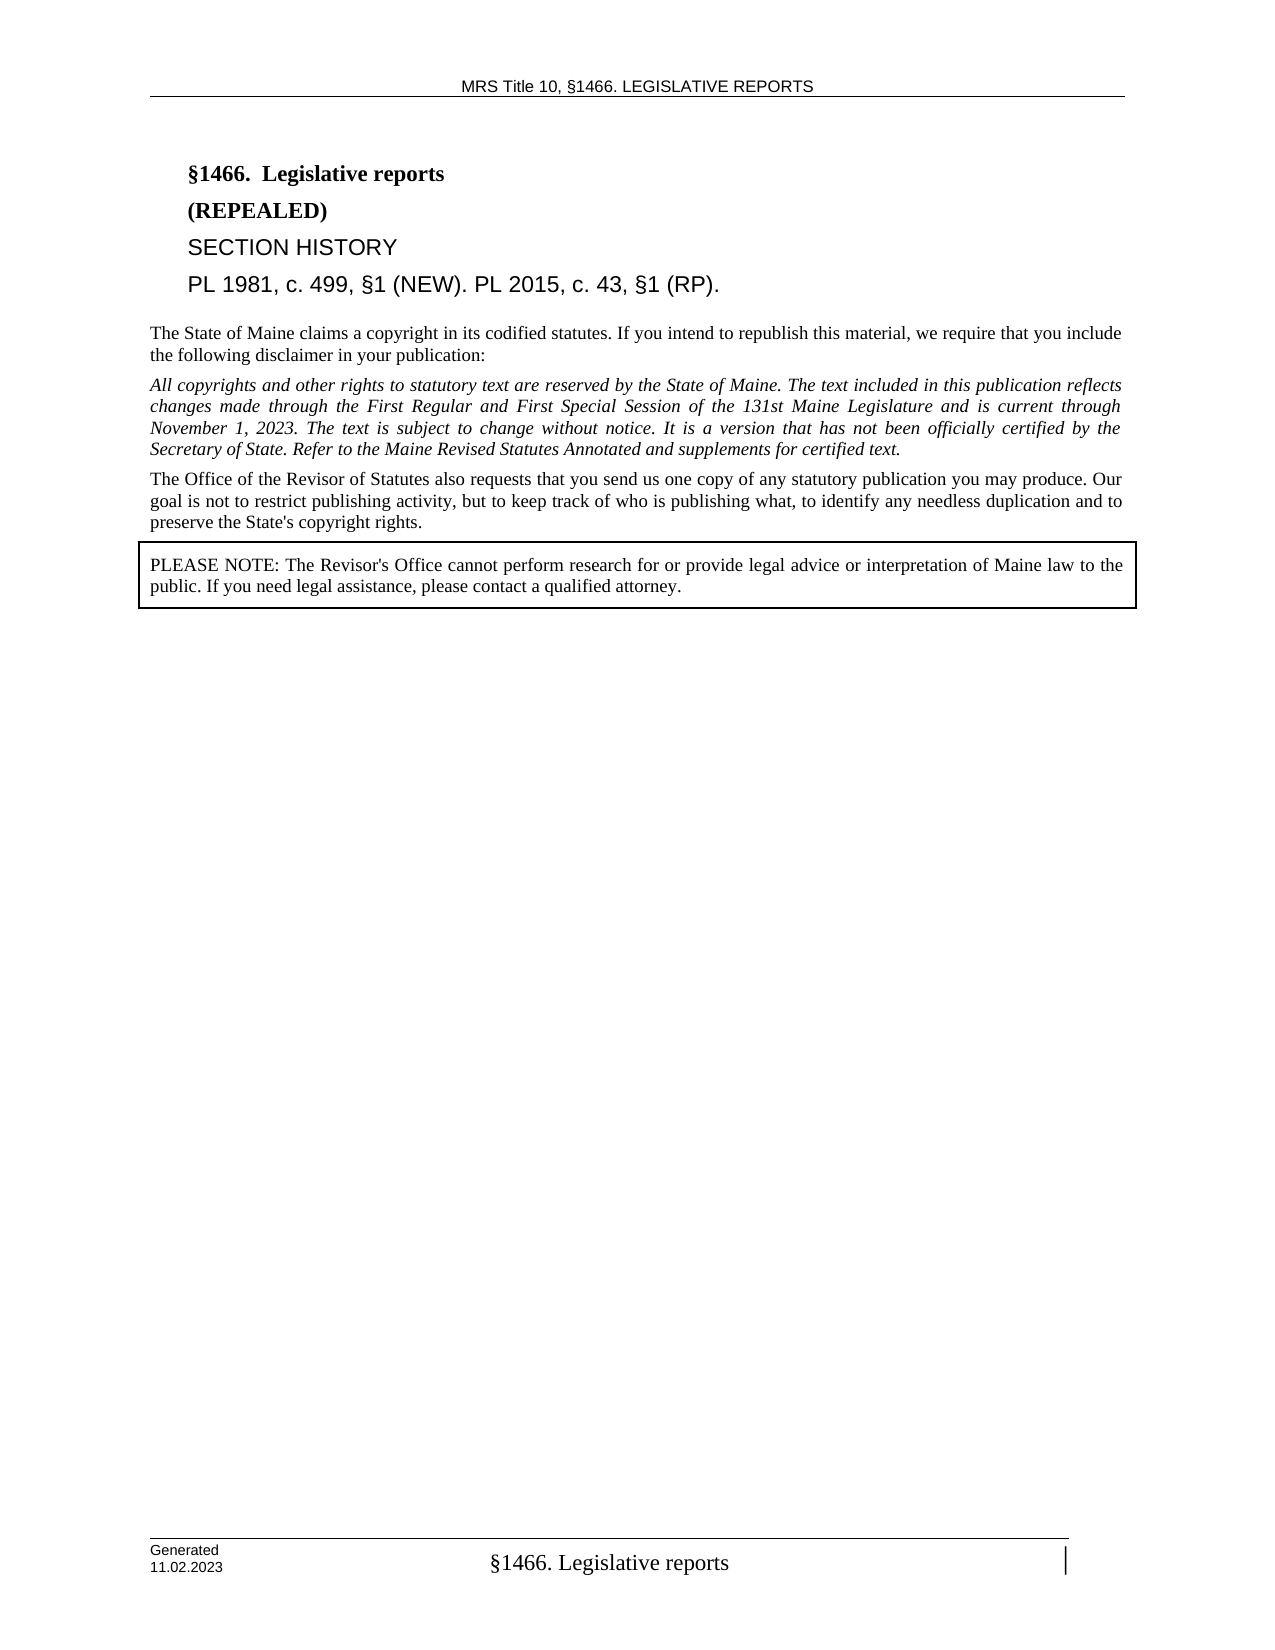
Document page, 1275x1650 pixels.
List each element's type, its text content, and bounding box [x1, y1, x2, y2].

text SECTION HISTORY [187, 234, 1125, 260]
text All copyrights and other rights to statutory text are reserved by the State of Maine. The text included in this publication reflects changes made through the First Regular and First Special Session of the 131st Maine Legislature and is current through November 1, 2023 . The text is subject to change without notice. It is a version that has not been officially certified by the Secretary of State. Refer to the Maine Revised Statutes Annotated and supplements for certified text. [150, 373, 1125, 460]
text PLEASE NOTE: The Revisor's Office cannot perform research for or provide legal advice or interpretation of Maine law to the public. If you need legal assistance, please contact a qualified attorney. [140, 543, 1135, 607]
text The State of Maine claims a copyright in its codified statutes. If you intend to republish this material, we require that you include the following disclaimer in your publication: [150, 322, 1125, 365]
text §1466. Legislative reports [187, 160, 1125, 187]
text PL 1981, c. 499, §1 (NEW). PL 2015, c. 43, §1 (RP). [187, 271, 1125, 297]
text (REPEALED) [187, 197, 1125, 223]
text The Office of the Revisor of Statutes also requests that you send us one copy of any statutory publication you may produce. Our goal is not to restrict publishing activity, but to keep track of who is publishing what, to identify any needless duplication and to preserve the State's copyright rights. [150, 468, 1125, 533]
